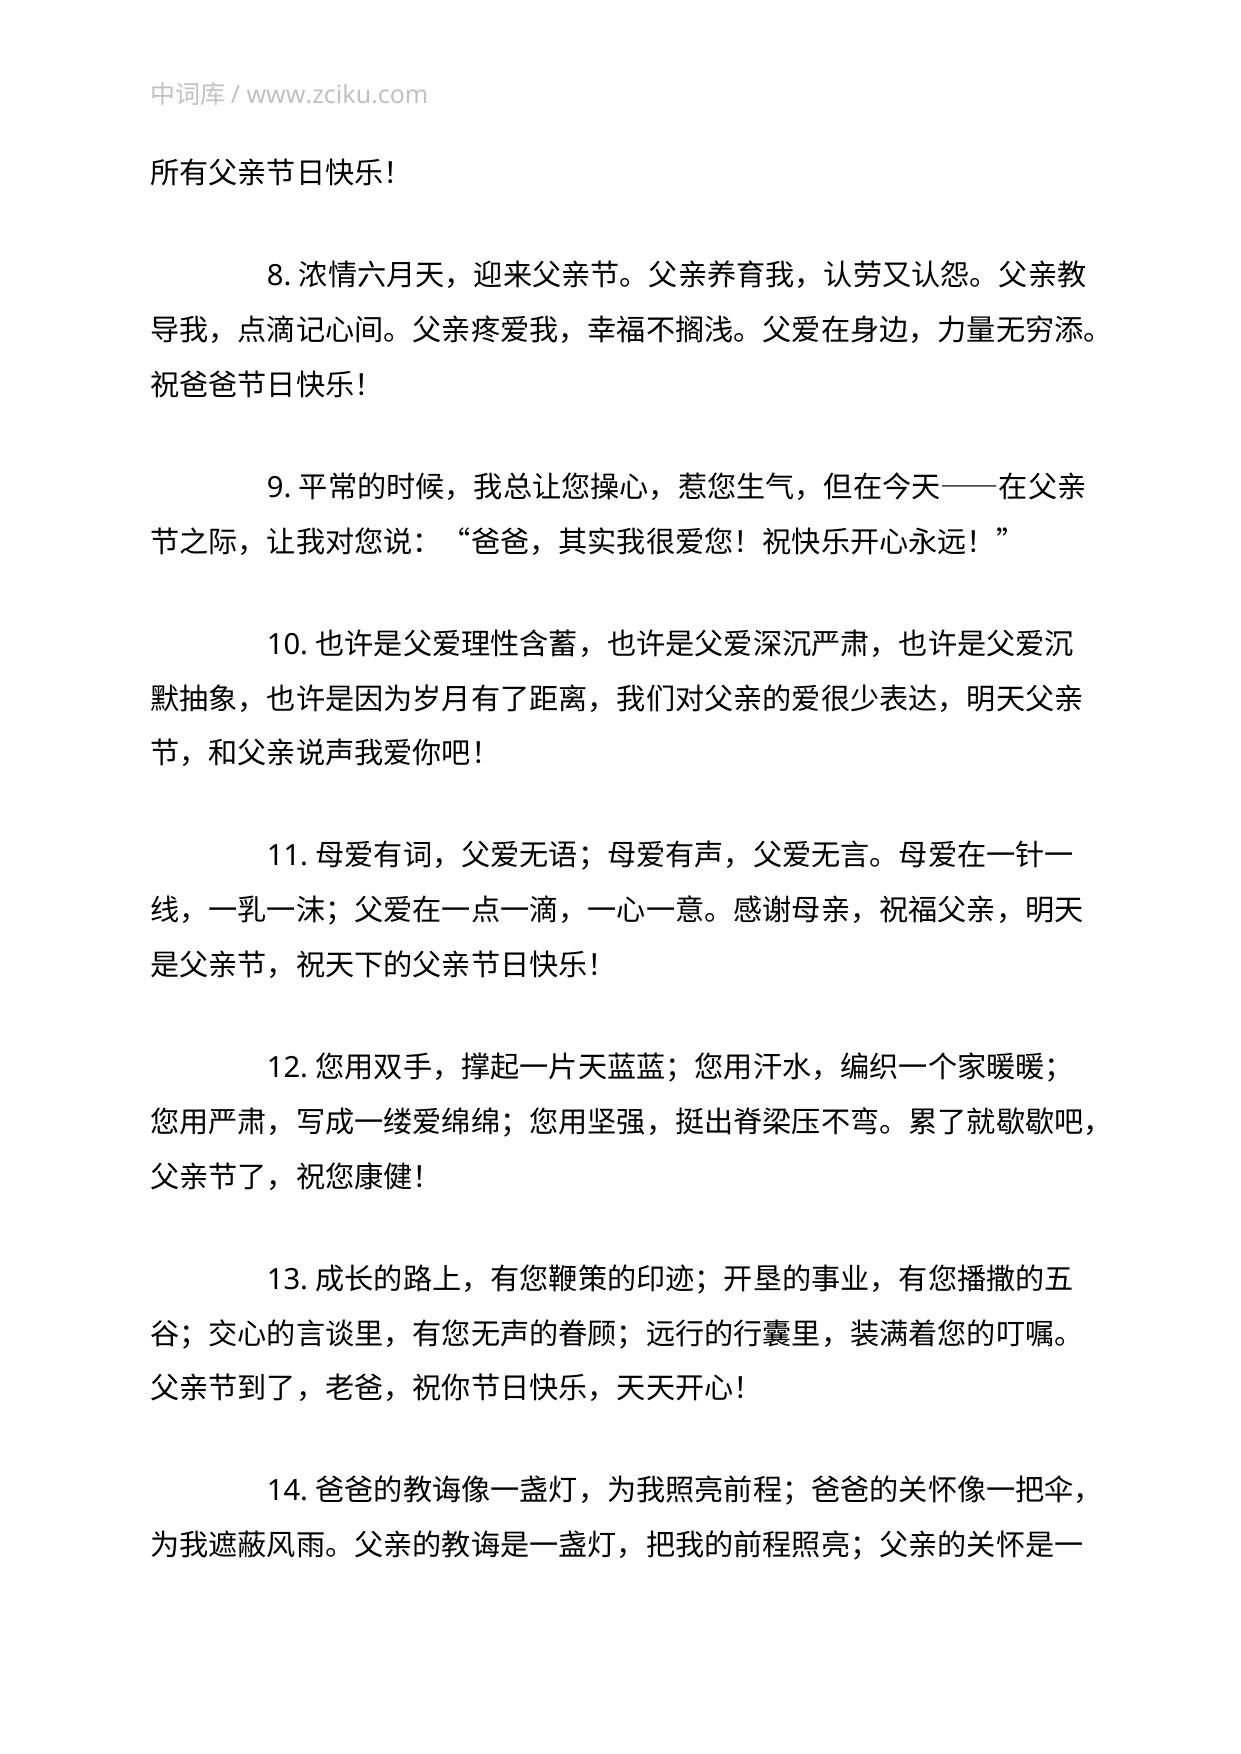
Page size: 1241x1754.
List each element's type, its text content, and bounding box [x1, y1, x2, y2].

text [150, 150, 1090, 192]
text 9. 平常的时候，我总让您操心，惹您生气，但在今天——在父亲节之际，让我对您说：“爸爸，其实我很爱您！祝快乐开心永远！” [150, 463, 1090, 561]
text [150, 1467, 1090, 1564]
text 8. 浓情六月天，迎来父亲节。父亲养育我，认劳又认怨。父亲教导我，点滴记心间。父亲疼爱我，幸福不搁浅。父爱在身边，力量无穷添。祝爸爸节日快乐！ [150, 252, 1090, 404]
text 12. 您用双手，撑起一片天蓝蓝；您用汗水，编织一个家暖暖；您用严肃，写成一缕爱绵绵；您用坚强，挺出脊梁压不弯。累了就歇歇吧，父亲节了，祝您康健！ [150, 1043, 1090, 1196]
text 10. 也许是父爱理性含蓄，也许是父爱深沉严肃，也许是父爱沉默抽象，也许是因为岁月有了距离，我们对父亲的爱很少表达，明天父亲节，和父亲说声我爱你吧！ [150, 620, 1090, 772]
text 13. 成长的路上，有您鞭策的印迹；开垦的事业，有您播撒的五谷；交心的言谈里，有您无声的眷顾；远行的行囊里，装满着您的叮嘱。父亲节到了，老爸，祝你节日快乐，天天开心！ [150, 1255, 1090, 1407]
text 11. 母爱有词，父爱无语；母爱有声，父爱无言。母爱在一针一线，一乳一沫；父爱在一点一滴，一心一意。感谢母亲，祝福父亲，明天是父亲节，祝天下的父亲节日快乐！ [150, 832, 1090, 984]
